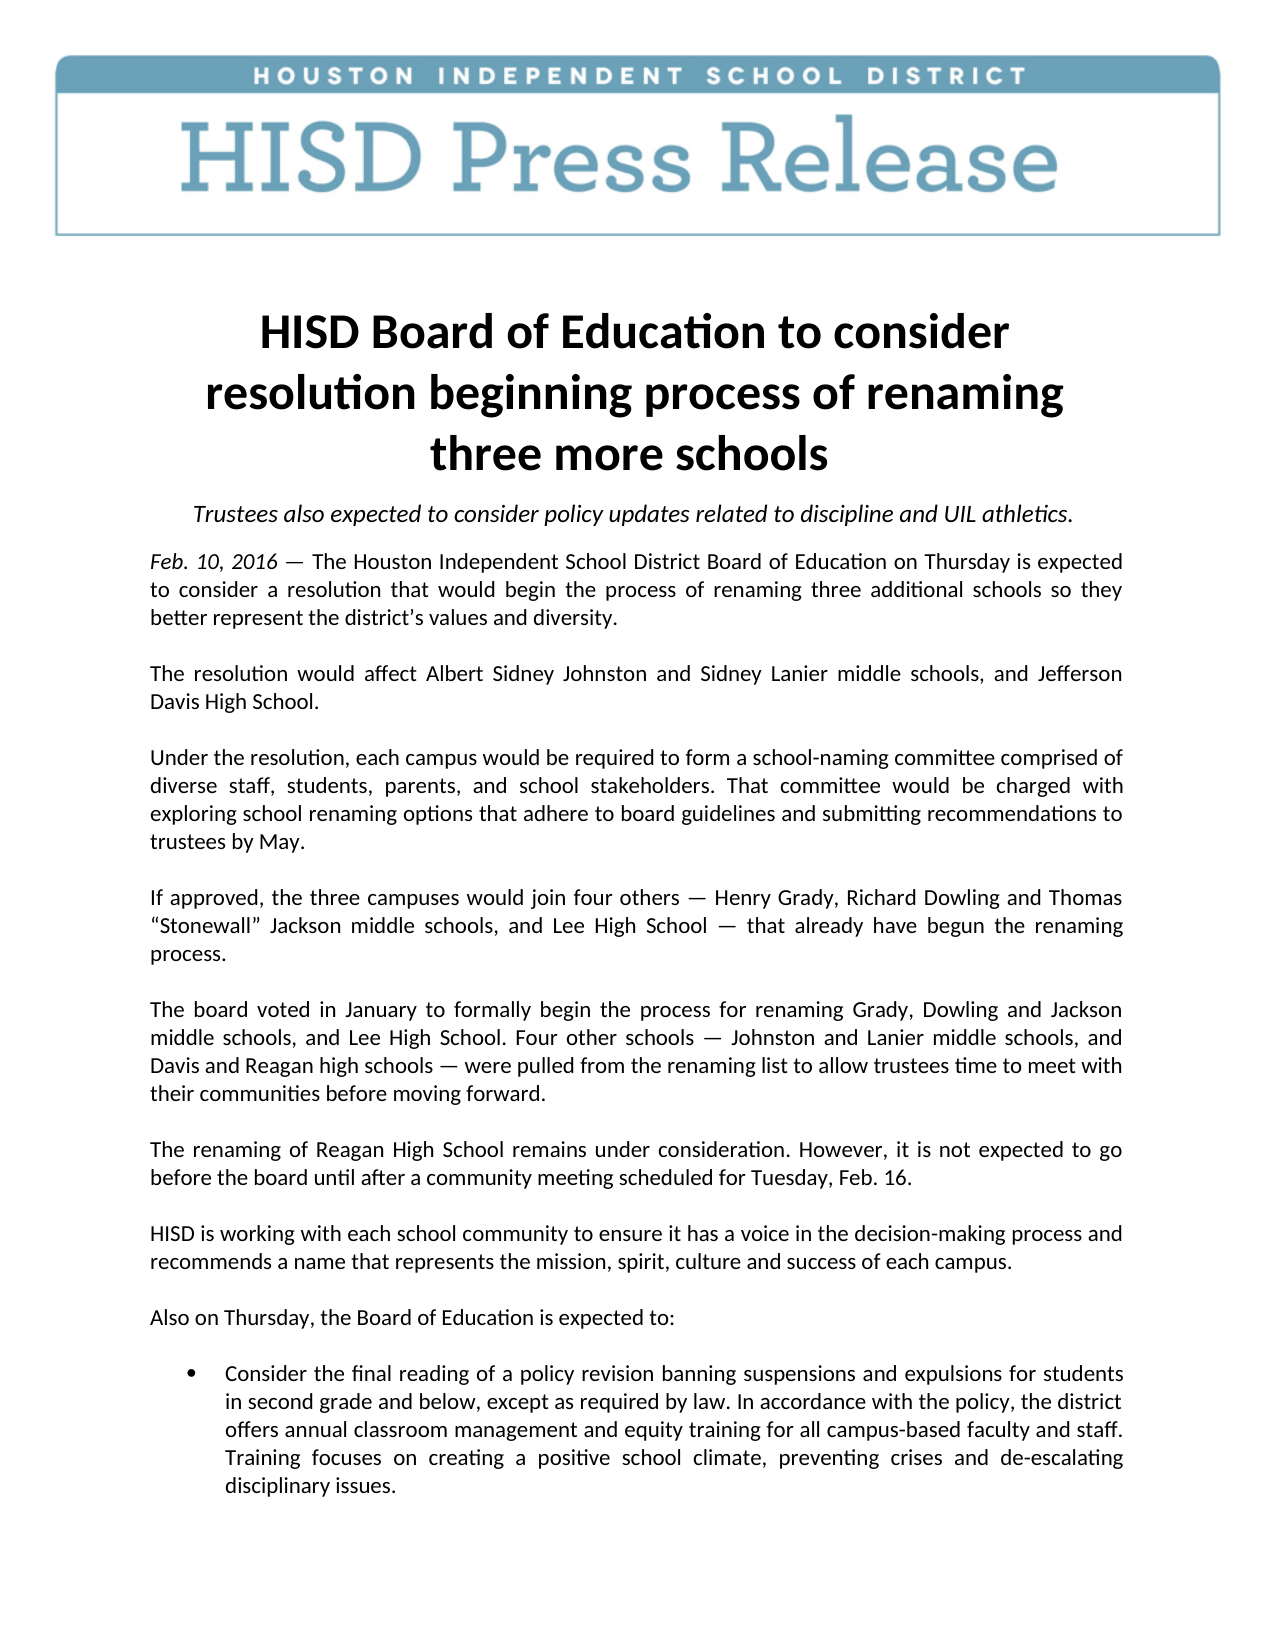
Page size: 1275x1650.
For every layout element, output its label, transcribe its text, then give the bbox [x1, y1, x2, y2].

text The resolution would affect Albert Sidney Johnston and Sidney Lanier middle schools, and Jefferson Davis High School. [150, 659, 1125, 715]
text Also on Thursday, the Board of Education is expected to: [150, 1303, 1125, 1331]
text Feb. 10, 2016 — The Houston Independent School District Board of Education on Thursday is expected to consider a resolution that would begin the process of renaming three additional schools so they better represent the district’s values and diversity. [150, 547, 1125, 631]
picture [0, 0, 1275, 300]
list Consider the final reading of a policy revision banning suspensions and expulsions for students in second grade and below, except as required by law. In accordance with the policy, the district offers annual classroom management and equity training for all campus-based faculty and staff. Training focuses on creating a positive school climate, preventing crises and de-escalating disciplinary issues. [187, 1359, 1125, 1499]
text If approved, the three campuses would join four others — Henry Grady, Richard Dowling and Thomas “Stonewall” Jackson middle schools, and Lee High School — that already have begun the renaming process. [150, 883, 1125, 967]
text The board voted in January to formally begin the process for renaming Grady, Dowling and Jackson middle schools, and Lee High School. Four other schools — Johnston and Lanier middle schools, and Davis and Reagan high schools — were pulled from the renaming list to allow trustees time to meet with their communities before moving forward. [150, 995, 1125, 1107]
text HISD is working with each school community to ensure it has a voice in the decision-making process and recommends a name that represents the mission, spirit, culture and success of each campus. [150, 1219, 1125, 1275]
text HISD Board of Education to consider resolution beginning process of renaming three more schools Trustees also expected to consider policy updates related to discipline and UIL athletics. [150, 300, 1120, 529]
text The renaming of Reagan High School remains under consideration. However, it is not expected to go before the board until after a community meeting scheduled for Tuesday, Feb. 16. [150, 1135, 1125, 1191]
text Under the resolution, each campus would be required to form a school-naming committee comprised of diverse staff, students, parents, and school stakeholders. That committee would be charged with exploring school renaming options that adhere to board guidelines and submitting recommendations to trustees by May. [150, 743, 1125, 855]
